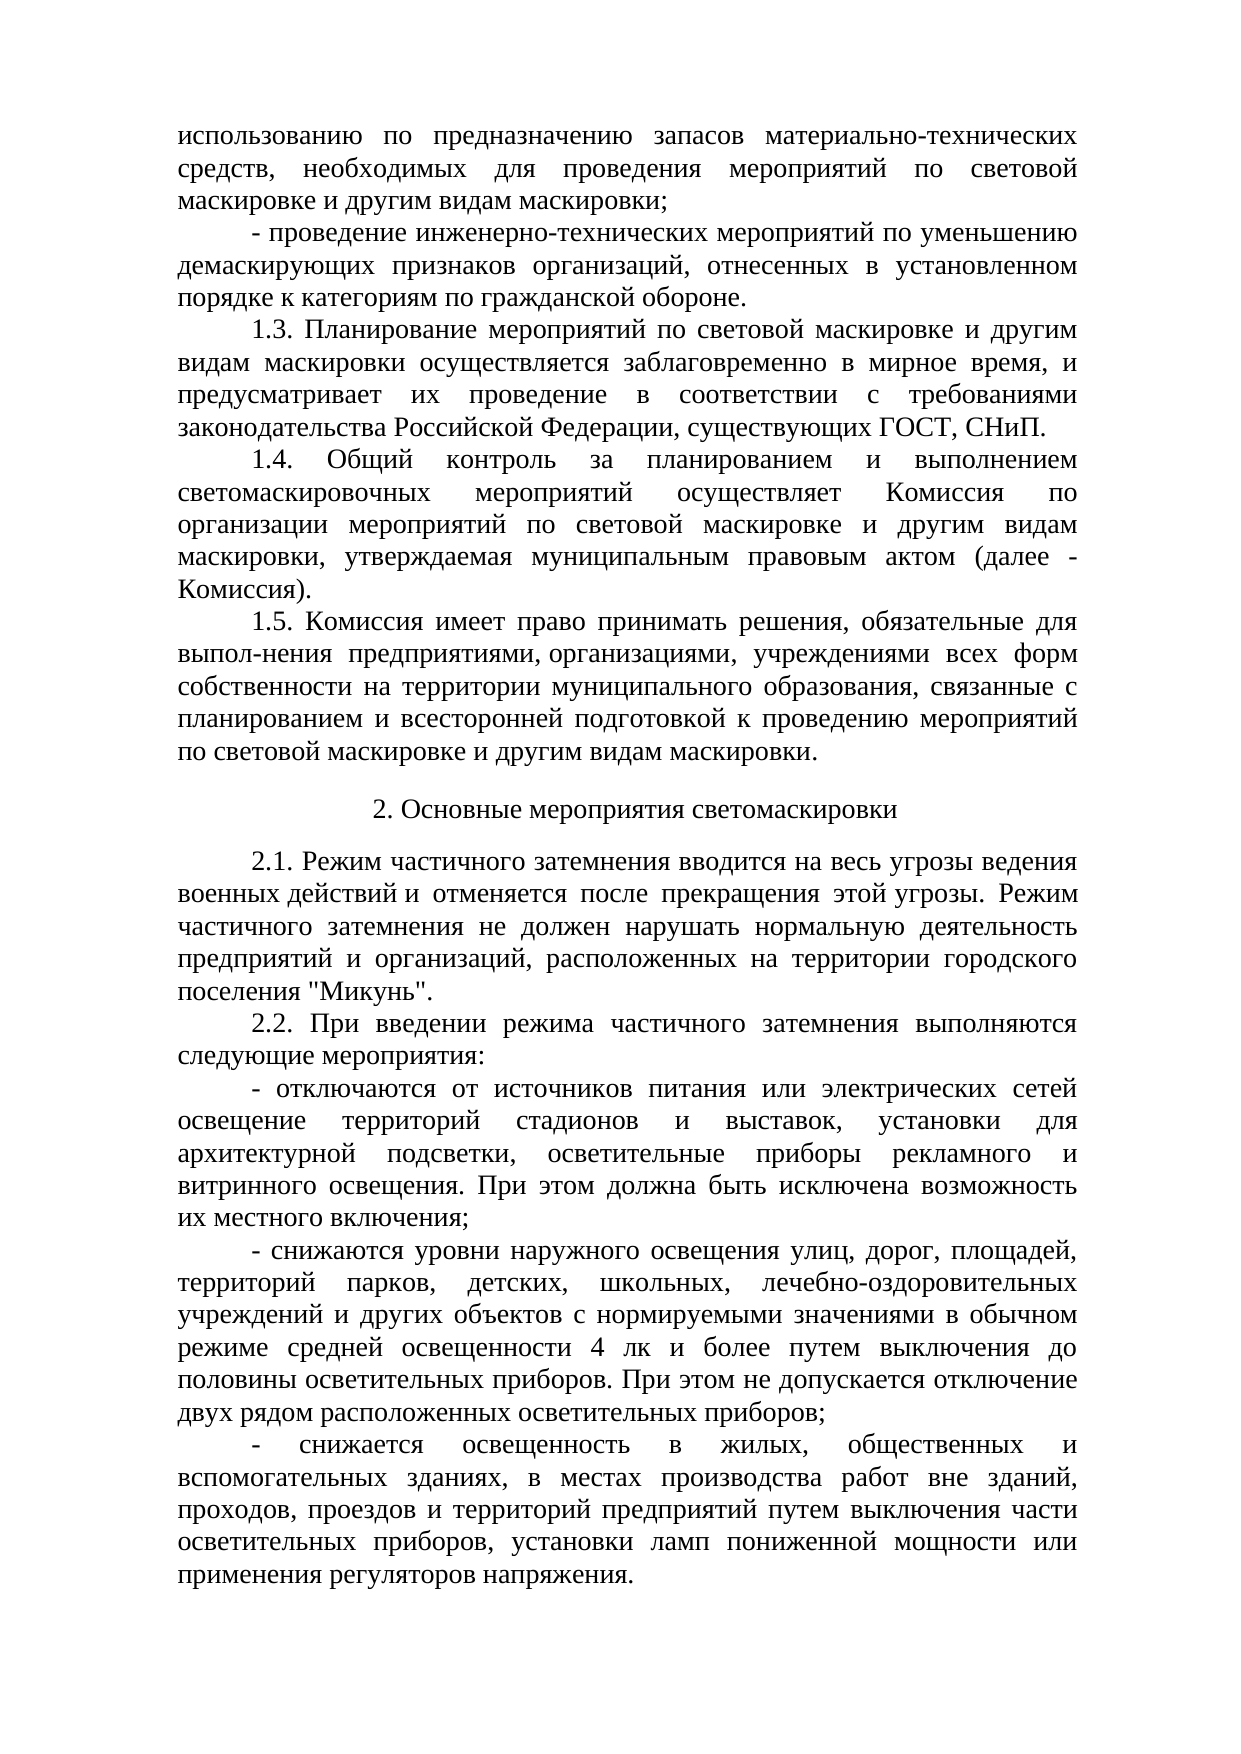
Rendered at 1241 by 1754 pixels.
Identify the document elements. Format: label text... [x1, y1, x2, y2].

text 1.3. Планирование мероприятий по световой маскировке и другим видам маскировки осуществляется заблаговременно в мирное время, и предусматривает их проведение в соответствии с требованиями законодательства Российской Федерации, существующих ГОСТ, СНиП. [177, 313, 1078, 442]
text - снижаются уровни наружного освещения улиц, дорог, площадей, территорий парков, детских, школьных, лечебно-оздоровительных учреждений и других объектов с нормируемыми значениями в обычном режиме средней освещенности 4 лк и более путем выключения до половины осветительных приборов. При этом не допускается отключение двух рядом расположенных осветительных приборов; [177, 1233, 1078, 1427]
text 2. Основные мероприятия светомаскировки [177, 792, 1078, 825]
text 2.2. При введении режима частичного затемнения выполняются следующие мероприятия: [177, 1006, 1078, 1071]
text - снижается освещенность в жилых, общественных и вспомогательных зданиях, в местах производства работ вне зданий, проходов, проездов и территорий предприятий путем выключения части осветительных приборов, установки ламп пониженной мощности или применения регуляторов напряжения. [177, 1427, 1078, 1589]
text 2.1. Режим частичного затемнения вводится на весь угрозы ведения военных действий и отменяется после прекращения этой угрозы. Режим частичного затемнения не должен нарушать нормальную деятельность предприятий и организаций, расположенных на территории городского поселения "Микунь". [177, 844, 1078, 1006]
text 1.5. Комиссия имеет право принимать решения, обязательные для выпол-нения предприятиями, организациями, учреждениями всех форм собственности на территории муниципального образования, связанные с планированием и всесторонней подготовкой к проведению мероприятий по световой маскировке и другим видам маскировки. [177, 604, 1078, 766]
text - проведение инженерно-технических мероприятий по уменьшению демаскирующих признаков организаций, отнесенных в установленном порядке к категориям по гражданской обороне. [177, 215, 1078, 313]
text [177, 118, 1078, 215]
text 1.4. Общий контроль за планированием и выполнением светомаскировочных мероприятий осуществляет Комиссия по организации мероприятий по световой маскировке и другим видам маскировки, утверждаемая муниципальным правовым актом (далее - Комиссия). [177, 442, 1078, 604]
text - отключаются от источников питания или электрических сетей освещение территорий стадионов и выставок, установки для архитектурной подсветки, осветительные приборы рекламного и витринного освещения. При этом должна быть исключена возможность их местного включения; [177, 1071, 1078, 1233]
